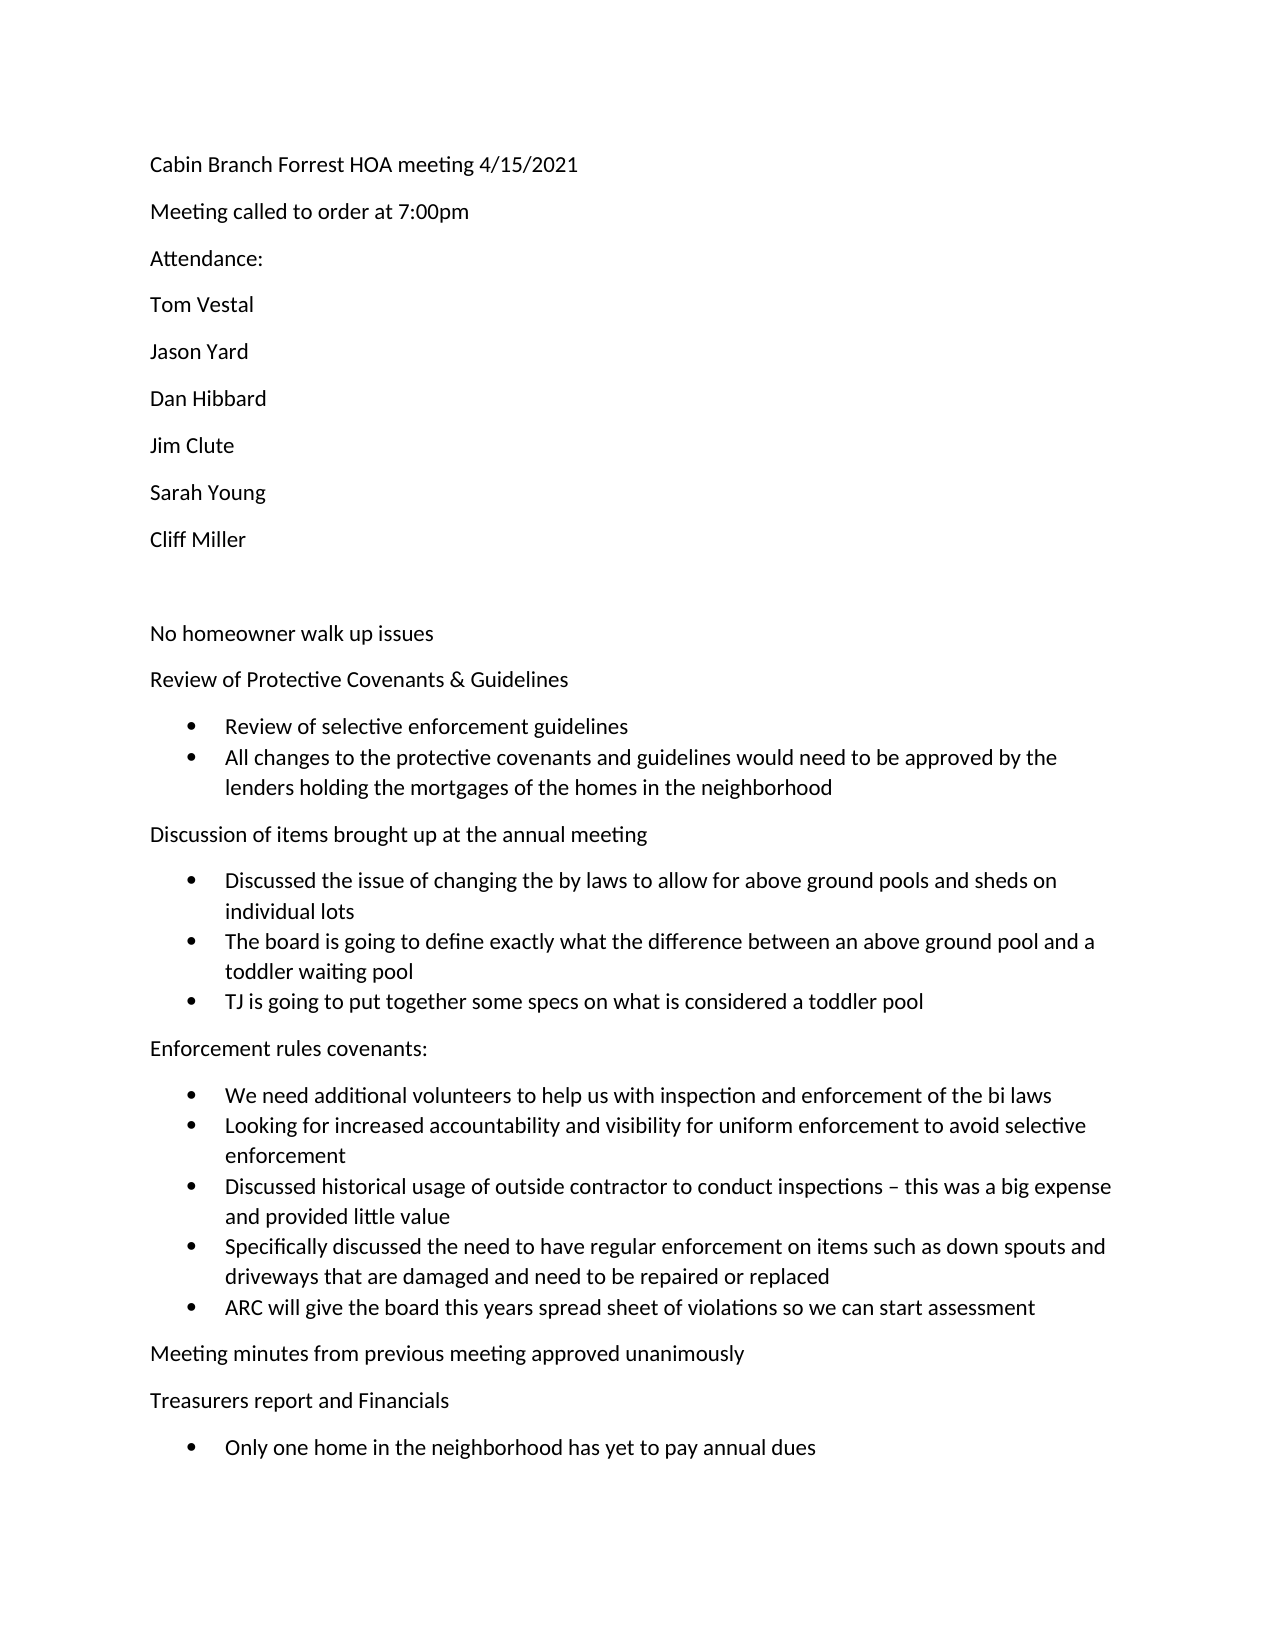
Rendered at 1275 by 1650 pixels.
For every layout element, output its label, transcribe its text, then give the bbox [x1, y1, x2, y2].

text Jim Clute [150, 431, 1125, 459]
text Sarah Young [150, 478, 1125, 506]
text Dan Hibbard [150, 384, 1125, 412]
text Discussion of items brought up at the annual meeting [150, 820, 1125, 848]
text Jason Yard [150, 337, 1125, 366]
text No homeowner walk up issues [150, 619, 1125, 647]
list Discussed historical usage of outside contractor to conduct inspections – this was a big expense and provided little value [187, 1172, 1125, 1230]
list We need additional volunteers to help us with inspection and enforcement of the bi laws [187, 1081, 1125, 1109]
text Review of Protective Covenants & Guidelines [150, 666, 1125, 694]
list TJ is going to put together some specs on what is considered a toddler pool [187, 987, 1125, 1016]
text Enforcement rules covenants: [150, 1034, 1125, 1062]
text Tom Vestal [150, 291, 1125, 319]
text Meeting called to order at 7:00pm [150, 197, 1125, 225]
text Attendance: [150, 244, 1125, 272]
list Only one home in the neighborhood has yet to pay annual dues [187, 1433, 1125, 1461]
list Looking for increased accountability and visibility for uniform enforcement to avoid selective enforcement [187, 1111, 1125, 1170]
list Review of selective enforcement guidelines [187, 712, 1125, 741]
text Cliff Miller [150, 525, 1125, 553]
list ARC will give the board this years spread sheet of violations so we can start assessment [187, 1293, 1125, 1321]
list The board is going to define exactly what the difference between an above ground pool and a toddler waiting pool [187, 927, 1125, 985]
text Meeting minutes from previous meeting approved unanimously [150, 1339, 1125, 1368]
list All changes to the protective covenants and guidelines would need to be approved by the lenders holding the mortgages of the homes in the neighborhood [187, 743, 1125, 801]
text Cabin Branch Forrest HOA meeting 4/15/2021 [150, 150, 1125, 178]
text Treasurers report and Financials [150, 1386, 1125, 1414]
list Specifically discussed the need to have regular enforcement on items such as down spouts and driveways that are damaged and need to be repaired or replaced [187, 1232, 1125, 1291]
list Discussed the issue of changing the by laws to allow for above ground pools and sheds on individual lots [187, 867, 1125, 925]
